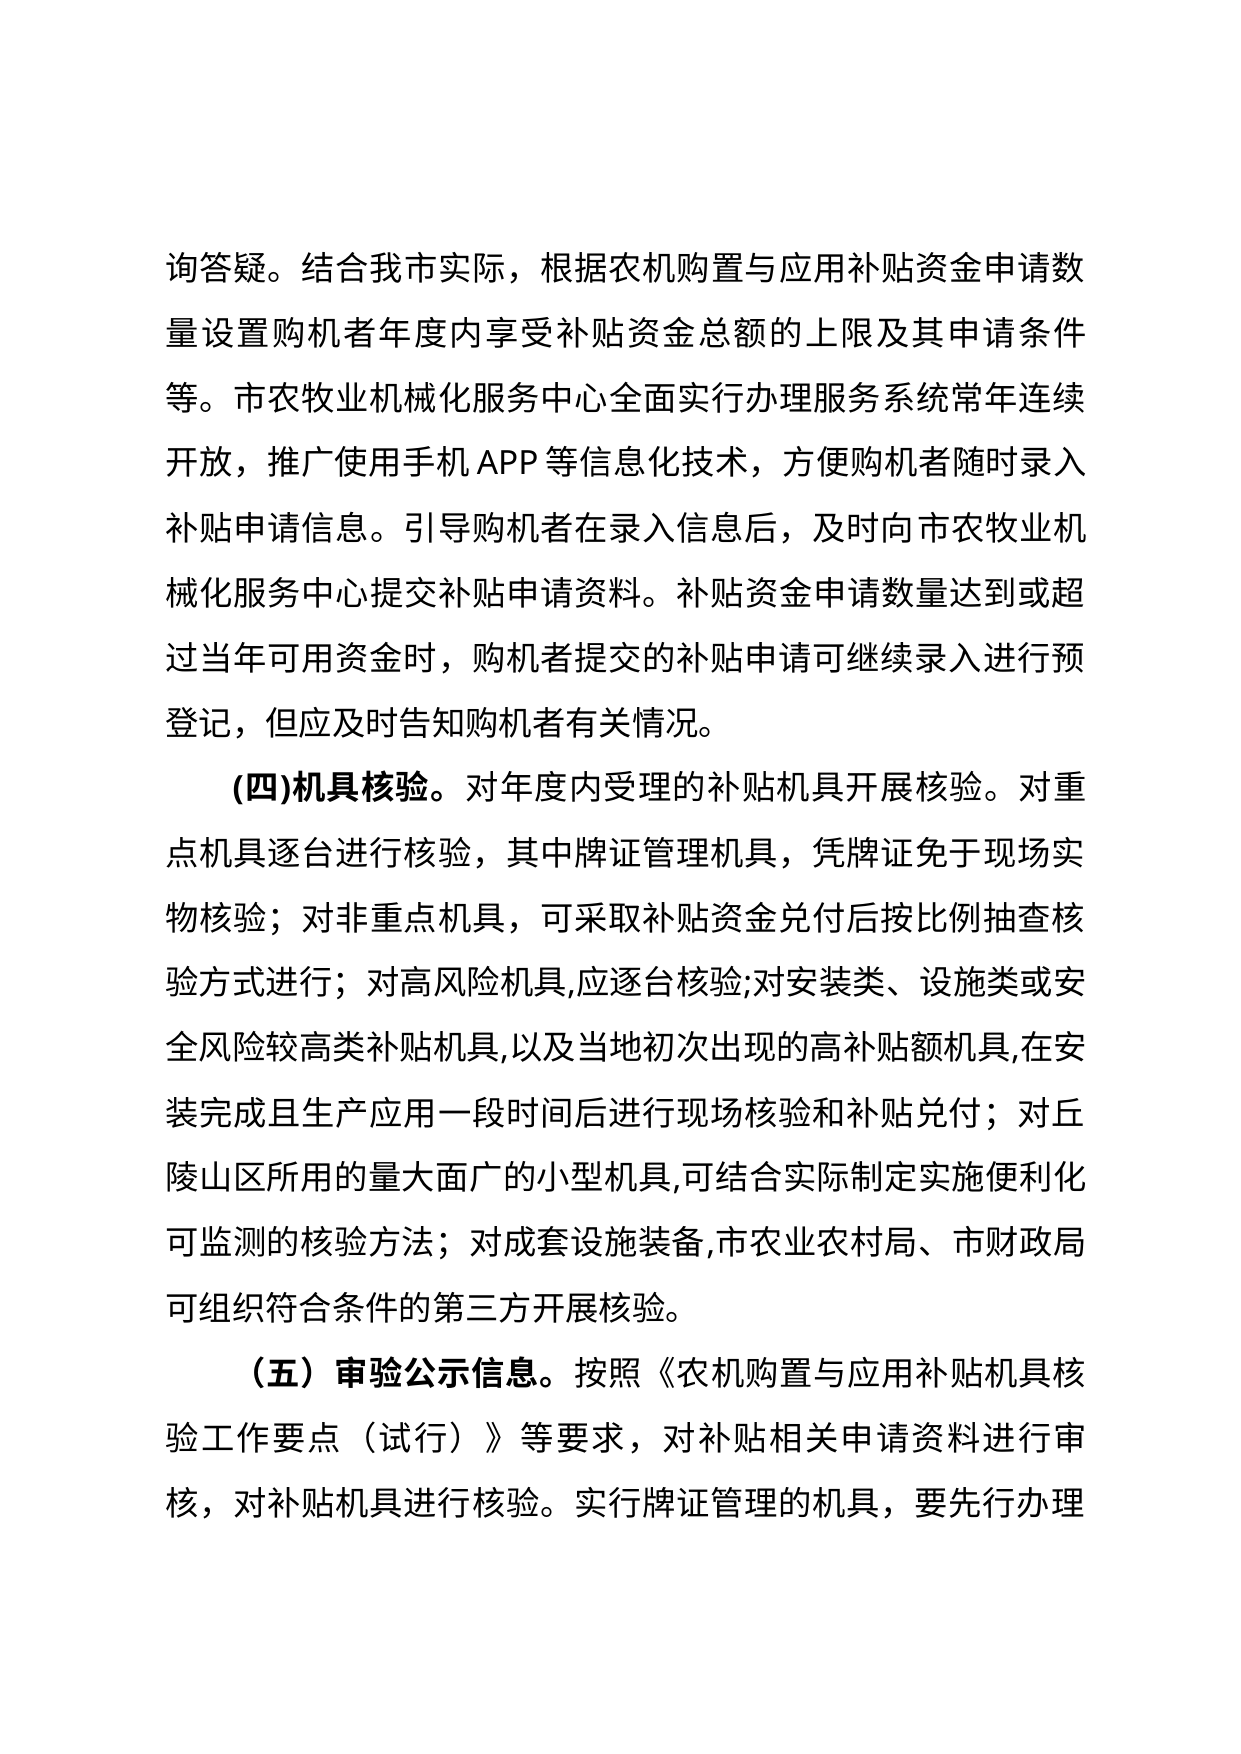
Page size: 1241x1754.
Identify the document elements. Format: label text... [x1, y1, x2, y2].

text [165, 1338, 1087, 1533]
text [165, 233, 1087, 753]
text (四)机具核验。对年度内受理的补贴机具开展核验。对重点机具逐台进行核验，其中牌证管理机具，凭牌证免于现场实物核验；对非重点机具，可采取补贴资金兑付后按比例抽查核验方式进行；对高风险机具,应逐台核验;对安装类、设施类或安全风险较高类补贴机具,以及当地初次出现的高补贴额机具,在安装完成且生产应用一段时间后进行现场核验和补贴兑付；对丘陵山区所用的量大面广的小型机具,可结合实际制定实施便利化可监测的核验方法；对成套设施装备,市农业农村局、市财政局可组织符合条件的第三方开展核验。 [165, 753, 1087, 1338]
